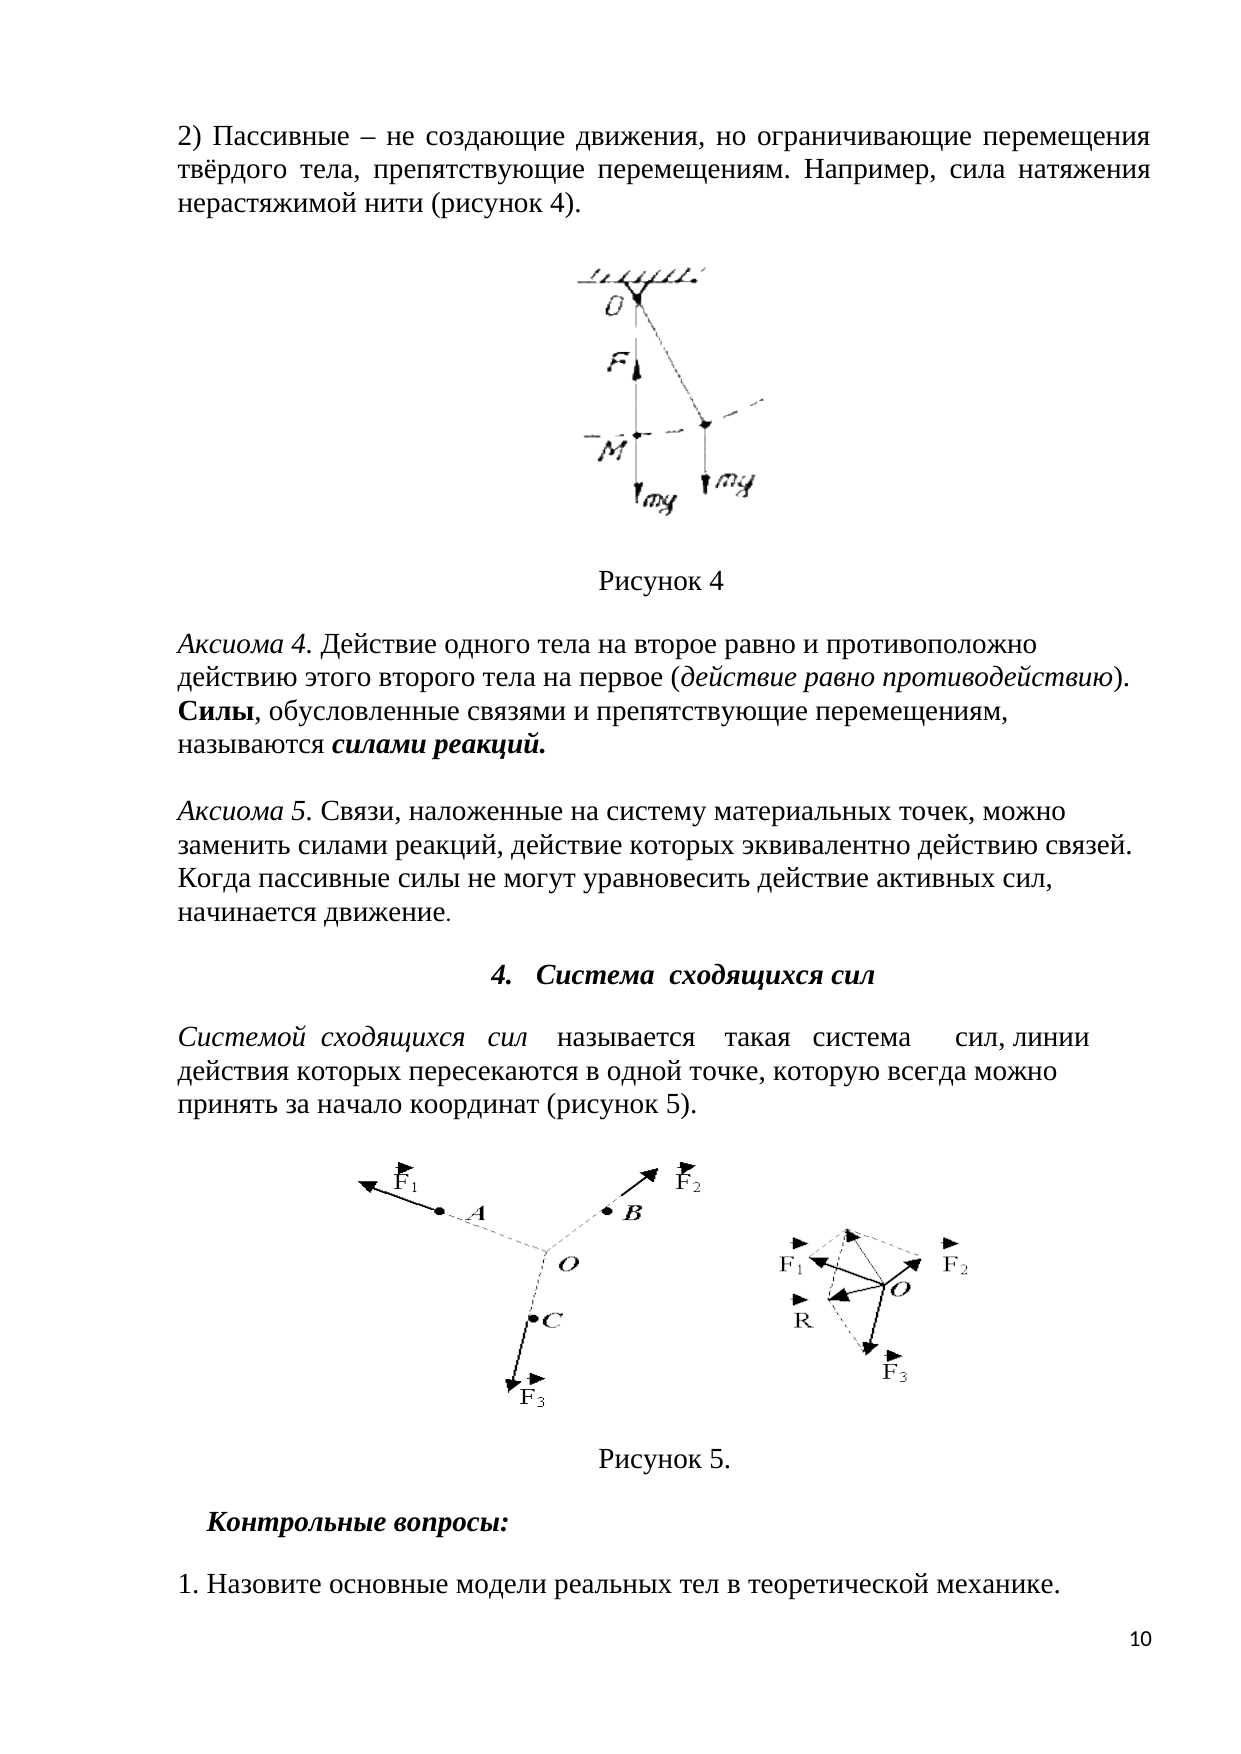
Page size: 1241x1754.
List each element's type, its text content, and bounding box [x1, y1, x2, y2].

text Рисунок 4 [177, 563, 1152, 597]
text 2) Пассивные – не создающие движения, но ограничивающие перемещения твёрдого тела, препятствующие перемещениям. Например, сила натяжения нерастяжимой нити (рисунок 4). [177, 118, 1152, 219]
text 1. Назовите основные модели реальных тел в теоретической механике. [177, 1566, 1152, 1600]
picture [355, 1149, 973, 1412]
text Контрольные вопросы: [177, 1504, 1152, 1537]
text Аксиома 5. Связи, наложенные на систему материальных точек, можно заменить силами реакций, действие которых эквивалентно действию связей. [177, 793, 1152, 861]
text Аксиома 4. Действие одного тела на второе равно и противоположно действию этого второго тела на первое (действие равно противодействию). [177, 626, 1152, 693]
text Когда пассивные силы не могут уравновесить действие активных сил, начинается движение. [177, 861, 1152, 928]
text Системой сходящихся сил называется такая система сил, линии действия которых пересекаются в одной точке, которую всегда можно принять за начало координат (рисунок 5). [177, 1019, 1152, 1120]
list Система сходящихся сил [215, 957, 1152, 990]
text Рисунок 5. [177, 1441, 1152, 1474]
picture [518, 247, 811, 534]
text Силы, обусловленные связями и препятствующие перемещениям, называются силами реакций. [177, 693, 1152, 760]
